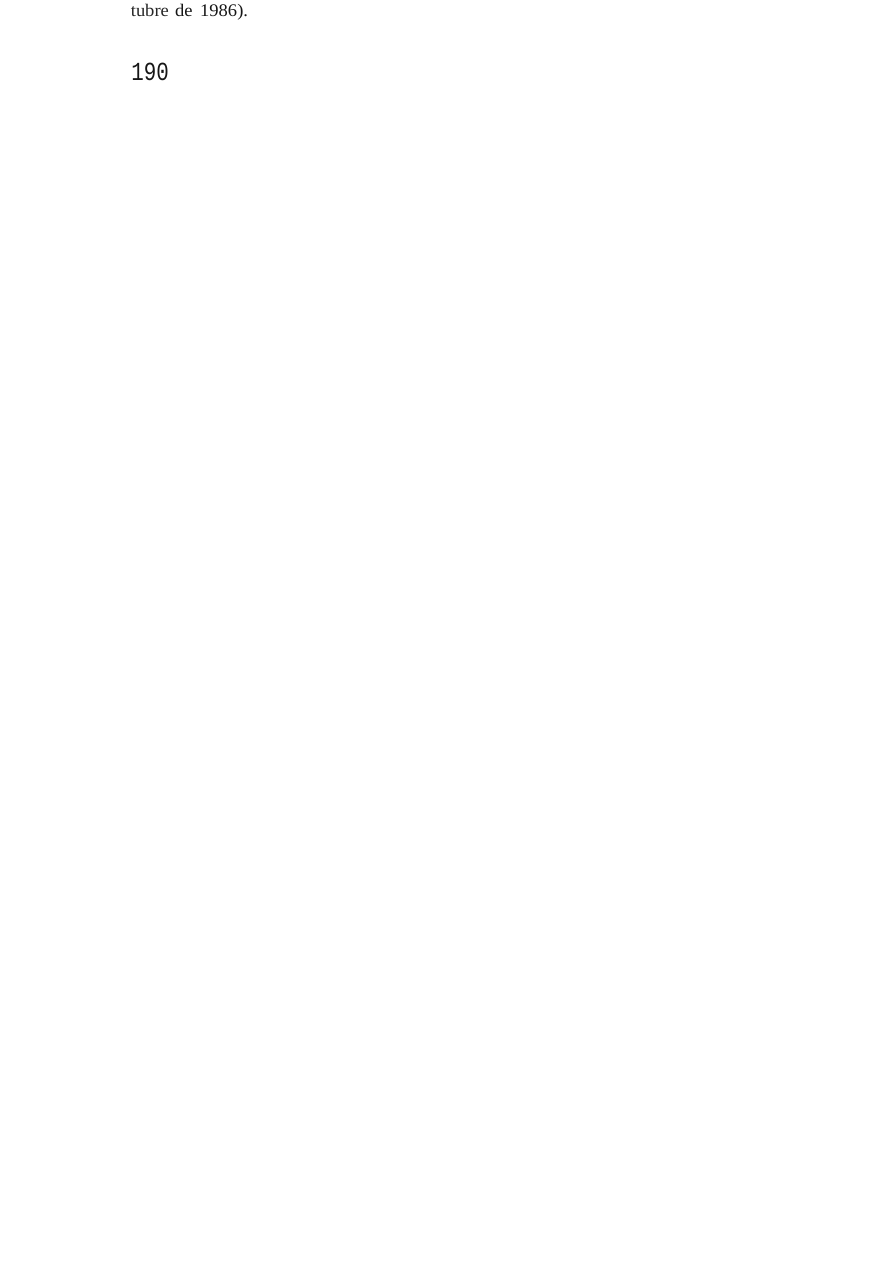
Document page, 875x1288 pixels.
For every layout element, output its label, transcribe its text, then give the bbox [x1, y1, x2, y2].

text tubre de 1986). [131, 0, 249, 20]
subtitle 190 [131, 59, 171, 88]
